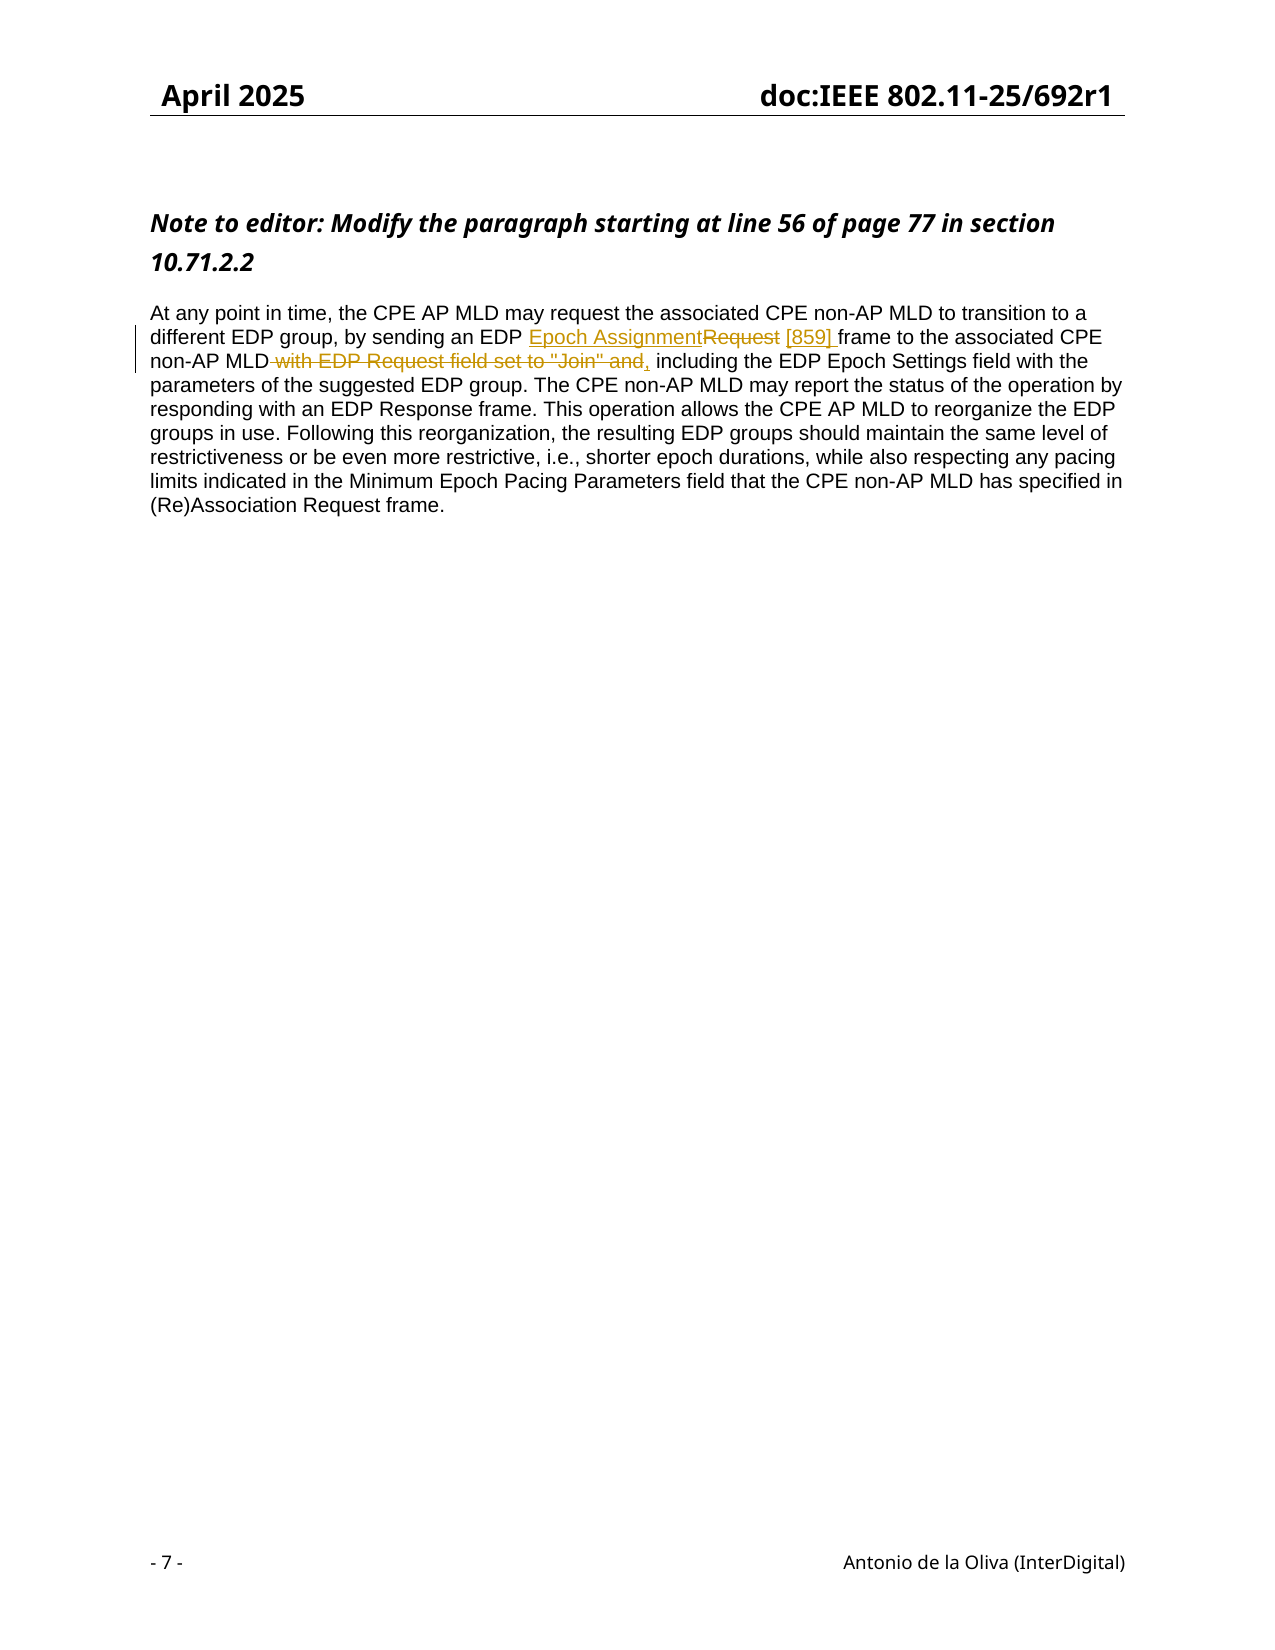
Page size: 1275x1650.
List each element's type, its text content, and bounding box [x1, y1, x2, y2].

text At any point in time, the CPE AP MLD may request the associated CPE non-AP MLD to transition to a different EDP group, by sending an EDP frame to the associated CPE non-AP MLD including the EDP Epoch Settings field with the parameters of the suggested EDP group. The CPE non-AP MLD may report the status of the operation by responding with an EDP Response frame. This operation allows the CPE AP MLD to reorganize the EDP groups in use. Following this reorganization, the resulting EDP groups should maintain the same level of restrictiveness or be even more restrictive, i.e., shorter epoch durations, while also respecting any pacing limits indicated in the Minimum Epoch Pacing Parameters field that the CPE non-AP MLD has specified in (Re)Association Request frame. [150, 301, 1125, 516]
text Note to editor: Modify the paragraph starting at line 56 of page 77 in section 10.71.2.2 [150, 206, 1125, 279]
